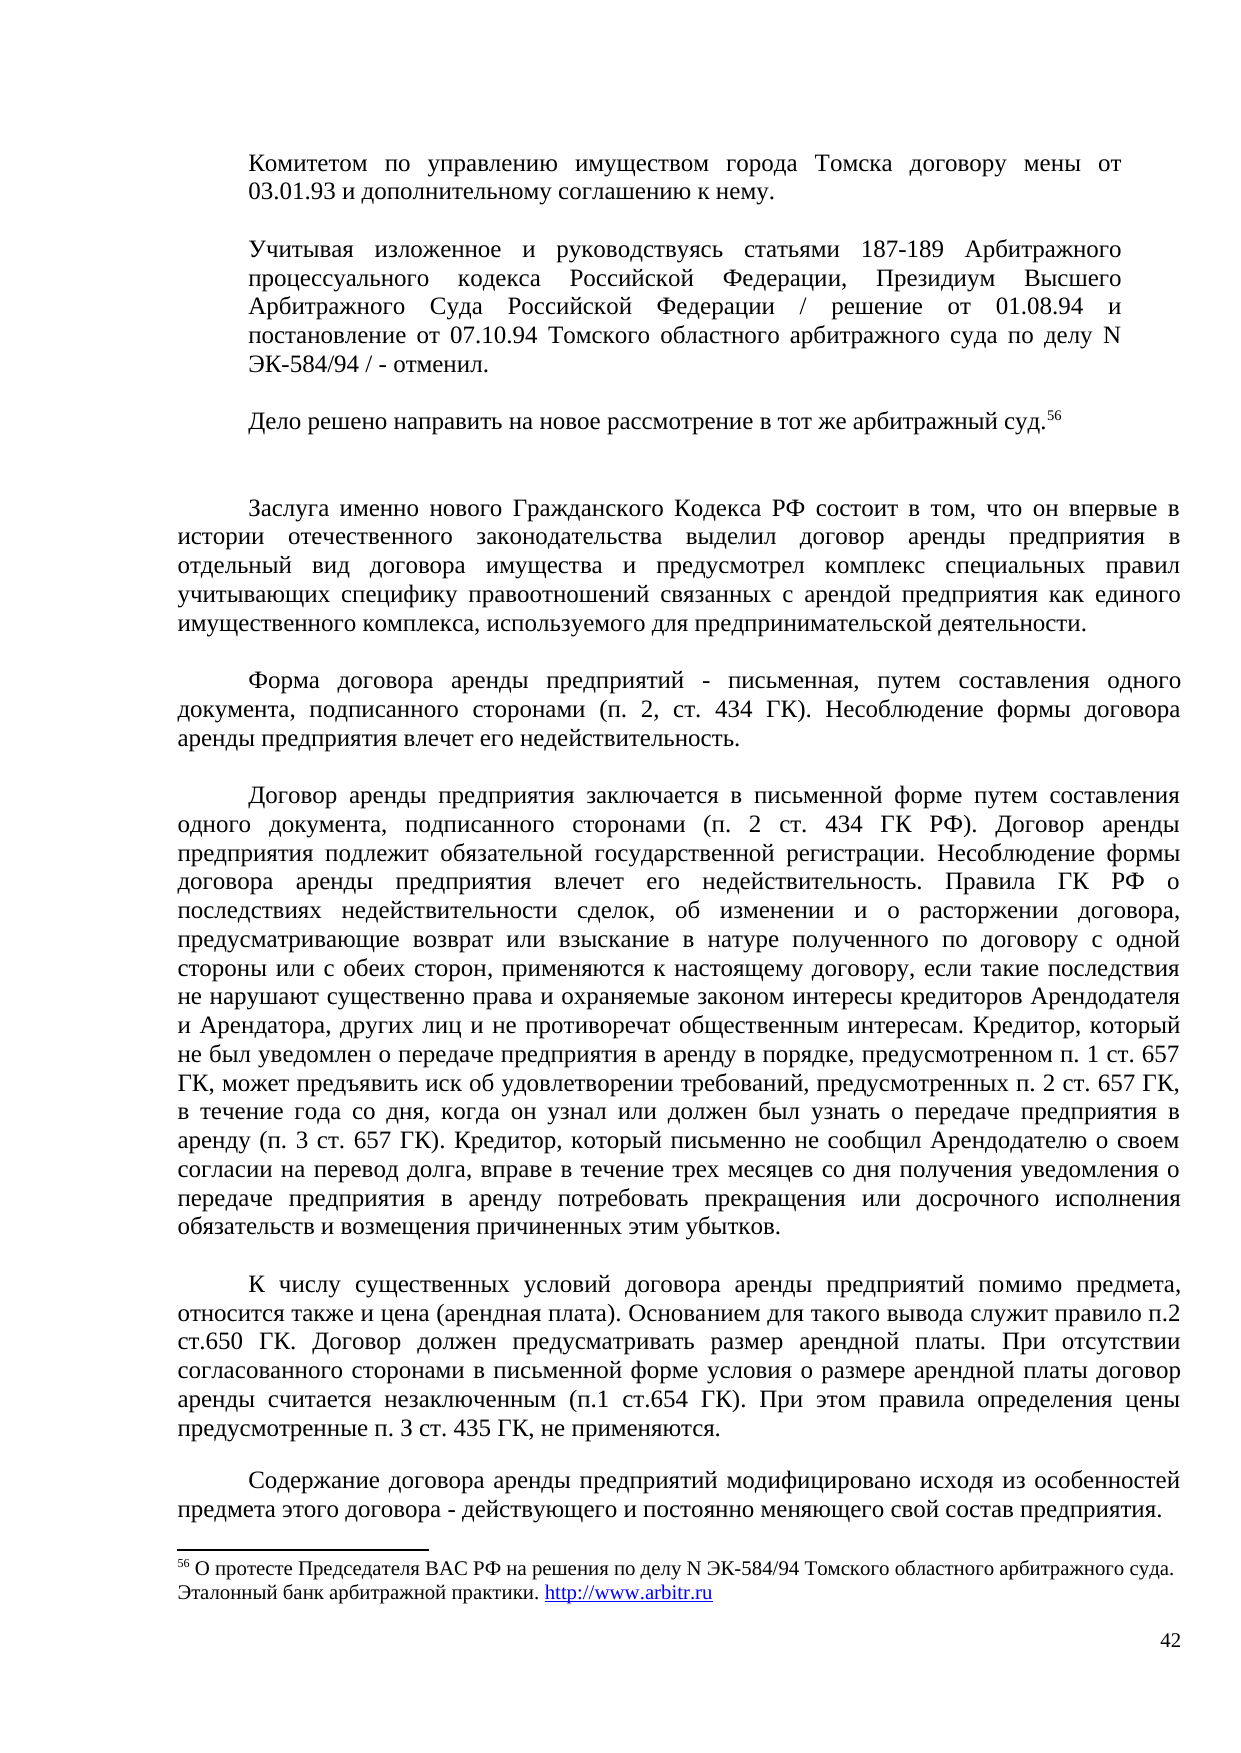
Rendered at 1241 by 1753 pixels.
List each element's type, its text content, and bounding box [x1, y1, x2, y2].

text К числу существенных условий договора аренды предприятий помимо предмета, относится также и цена (арендная плата). Основанием для такого вывода служит правило п.2 ст.650 ГК. Договор должен предусматривать размер арендной платы. При отсутствии согласованного сторонами в письменной форме условия о размере арендной платы договор аренды считается незаключенным (п.1 ст.654 ГК). При этом правила определения цены предусмотренные п. З ст. 435 ГК, не применяются. [177, 1269, 1181, 1441]
text Дело решено направить на новое рассмотрение в тот же арбитражный суд. [248, 406, 1122, 435]
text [248, 148, 1122, 205]
text Договор аренды предприятия заключается в письменной форме путем составления одного документа, подписанного сторонами (п. 2 ст. 434 ГК РФ). Договор аренды предприятия подлежит обязательной государственной регистрации. Несоблюдение формы договора аренды предприятия влечет его недействительность. Правила ГК РФ о последствиях недействительности сделок, об изменении и о расторжении договора, предусматривающие возврат или взыскание в натуре полученного по договору с одной стороны или с обеих сторон, применяются к настоящему договору, если такие последствия не нарушают существенно права и охраняемые законом интересы кредиторов Арендодателя и Арендатора, других лиц и не противоречат общественным интересам. Кредитор, который не был уведомлен о передаче предприятия в аренду в порядке, предусмотренном п. 1 ст. 657 ГК, может предъявить иск об удовлетворении требований, предусмотренных п. 2 ст. 657 ГК, в течение года со дня, когда он узнал или должен был узнать о передаче предприятия в аренду (п. 3 ст. 657 ГК). Кредитор, который письменно не сообщил Арендодателю о своем согласии на перевод долга, вправе в течение трех месяцев со дня получения уведомления о передаче предприятия в аренду потребовать прекращения или досрочного исполнения обязательств и возмещения причиненных этим убытков. [177, 780, 1181, 1240]
text Содержание договора аренды предприятий модифицировано исходя из особенностей предмета этого договора - действующего и постоянно меняющего свой состав предприятия. [177, 1466, 1181, 1523]
text Форма договора аренды предприятий - письменная, путем составления одного документа, подписанного сторонами (п. 2, ст. 434 ГК). Несоблюдение формы договора аренды предприятия влечет его недействительность. [177, 665, 1181, 751]
text Учитывая изложенное и руководствуясь статьями 187-189 Арбитражного процессуального кодекса Российской Федерации, Президиум Высшего Арбитражного Суда Российской Федерации / решение от 01.08.94 и постановление от 07.10.94 Томского областного арбитражного суда по делу N ЭК-584/94 / - отменил. [248, 205, 1122, 378]
text Заслуга именно нового Гражданского Кодекса РФ состоит в том, что он впервые в истории отечественного законодательства выделил договор аренды предприятия в отдельный вид договора имущества и предусмотрел комплекс специальных правил учитывающих специфику правоотношений связанных с арендой предприятия как единого имущественного комплекса, используемого для предпринимательской деятельности. [177, 493, 1181, 636]
